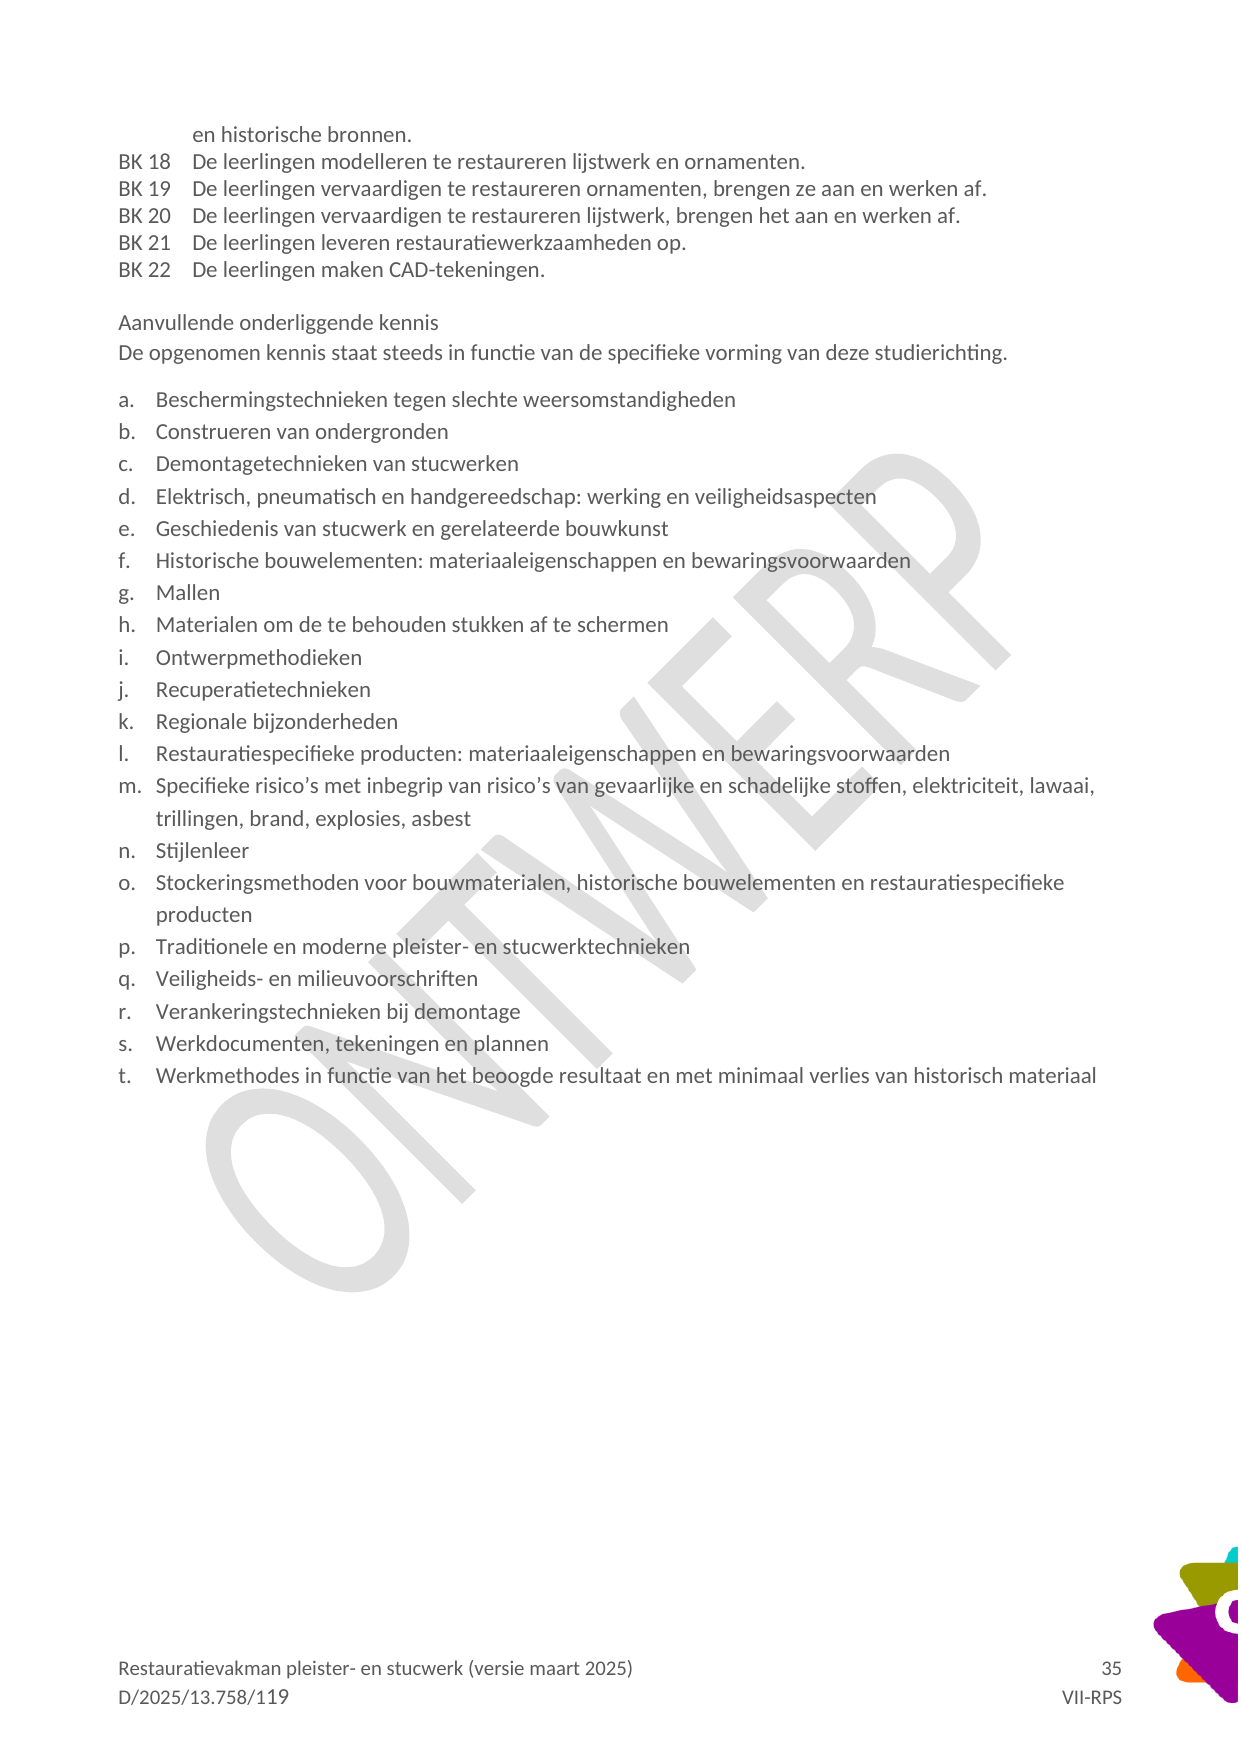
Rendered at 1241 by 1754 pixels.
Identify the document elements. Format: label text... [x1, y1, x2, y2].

list Traditionele en moderne pleister- en stucwerktechnieken [118, 932, 1122, 960]
list Demontagetechnieken van stucwerken [118, 449, 1122, 478]
list Werkmethodes in functie van het beoogde resultaat en met minimaal verlies van historisch materiaal [118, 1061, 1122, 1089]
list Historische bouwelementen: materiaaleigenschappen en bewaringsvoorwaarden [118, 546, 1122, 574]
list Regionale bijzonderheden [118, 707, 1122, 735]
list en historische bronnen. [156, 121, 1122, 148]
list De leerlingen vervaardigen te restaureren ornamenten, brengen ze aan en werken af. [118, 175, 1122, 202]
list Materialen om de te behouden stukken af te schermen [118, 611, 1122, 638]
list De leerlingen modelleren te restaureren lijstwerk en ornamenten. [118, 148, 1122, 175]
list Restauratiespecifieke producten: materiaaleigenschappen en bewaringsvoorwaarden [118, 739, 1122, 767]
text De opgenomen kennis staat steeds in functie van de specifieke vorming van deze studierichting. [118, 338, 1122, 366]
list Geschiedenis van stucwerk en gerelateerde bouwkunst [118, 514, 1122, 542]
list Construeren van ondergronden [118, 417, 1122, 445]
list Specifieke risico’s met inbegrip van risico’s van gevaarlijke en schadelijke stoffen, elektriciteit, lawaai, trillingen, brand, explosies, asbest [118, 771, 1122, 832]
picture [1151, 1541, 1241, 1707]
list Elektrisch, pneumatisch en handgereedschap: werking en veiligheidsaspecten [118, 482, 1122, 510]
list Werkdocumenten, tekeningen en plannen [118, 1029, 1122, 1057]
list Stockeringsmethoden voor bouwmaterialen, historische bouwelementen en restauratiespecifieke producten [118, 868, 1122, 928]
list De leerlingen maken CAD-tekeningen. [118, 256, 1122, 283]
list Stijlenleer [118, 836, 1122, 864]
list Beschermingstechnieken tegen slechte weersomstandigheden [118, 385, 1122, 413]
list Ontwerpmethodieken [118, 643, 1122, 671]
list Veiligheids- en milieuvoorschriften [118, 964, 1122, 993]
list Recuperatietechnieken [118, 675, 1122, 703]
text Aanvullende onderliggende kennis [118, 308, 1122, 336]
list De leerlingen vervaardigen te restaureren lijstwerk, brengen het aan en werken af. [118, 202, 1122, 229]
list De leerlingen leveren restauratiewerkzaamheden op. [118, 229, 1122, 256]
list Verankeringstechnieken bij demontage [118, 997, 1122, 1025]
list Mallen [118, 578, 1122, 606]
